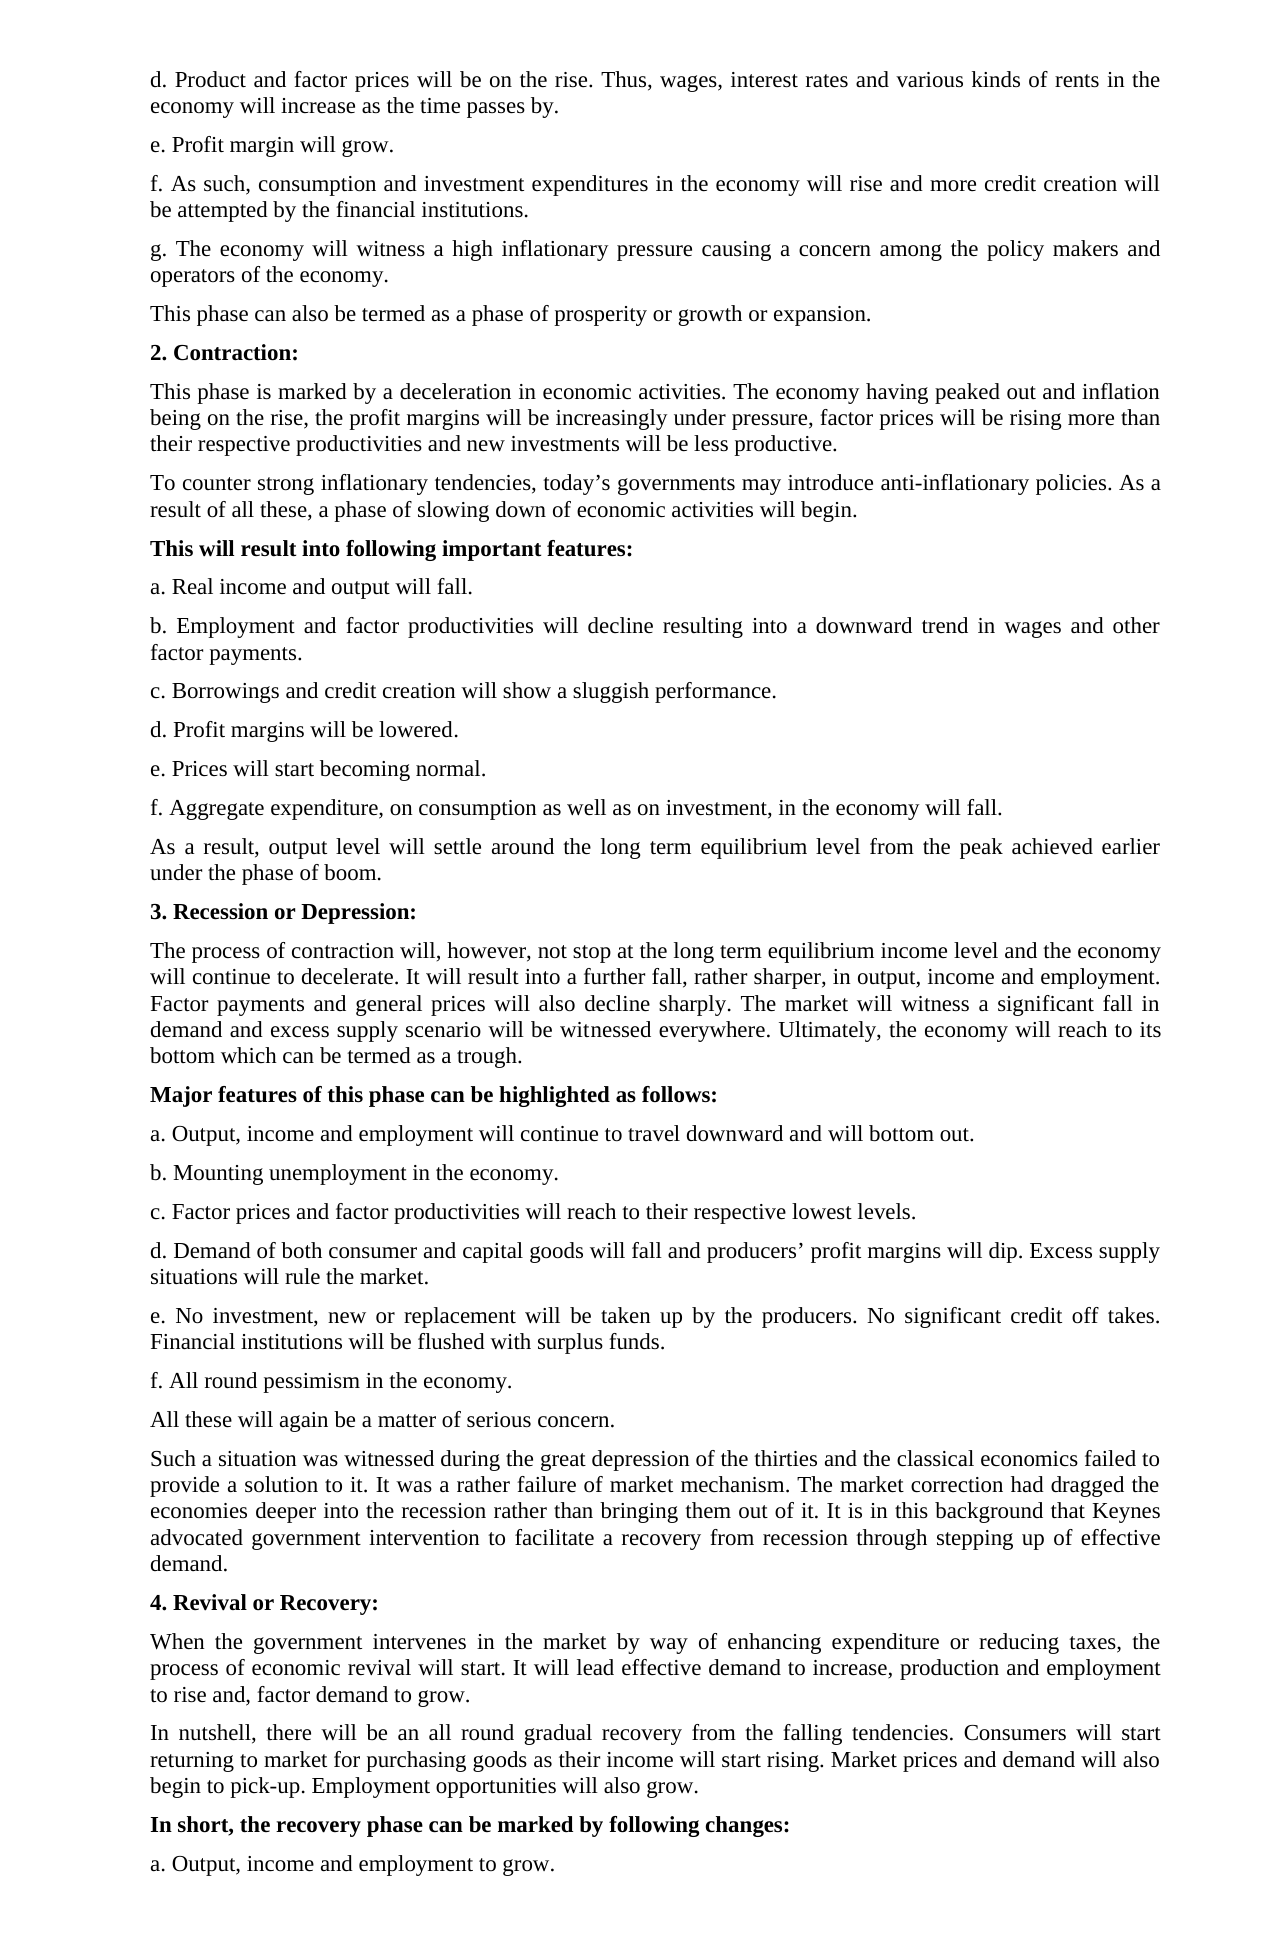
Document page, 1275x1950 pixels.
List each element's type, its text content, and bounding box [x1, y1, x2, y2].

text e. Prices will start becoming normal. [150, 755, 1162, 782]
text a. Output, income and employment to grow. [150, 1850, 1162, 1876]
text When the government intervenes in the market by way of enhancing expenditure or reducing taxes, the process of economic revival will start. It will lead effective demand to increase, production and employment to rise and, factor demand to grow. [150, 1628, 1162, 1707]
text To counter strong inflationary tendencies, today’s governments may introduce anti-inflationary policies. As a result of all these, a phase of slowing down of economic activities will begin. [150, 469, 1162, 522]
text a. Real income and output will fall. [150, 573, 1162, 600]
text f. All round pessimism in the economy. [150, 1367, 1162, 1393]
text Major features of this phase can be highlighted as follows: [150, 1081, 1162, 1108]
text c. Factor prices and factor productivities will reach to their respective lowest levels. [150, 1198, 1162, 1224]
text The process of contraction will, however, not stop at the long term equilibrium income level and the economy will continue to decelerate. It will result into a further fall, rather sharper, in output, income and employment. Factor payments and general prices will also decline sharply. The market will witness a significant fall in demand and excess supply scenario will be witnessed everywhere. Ultimately, the economy will reach to its bottom which can be termed as a trough. [150, 937, 1162, 1069]
text b. Employment and factor productivities will decline resulting into a downward trend in wages and other factor payments. [150, 612, 1162, 665]
text d. Profit margins will be lowered. [150, 716, 1162, 743]
text Such a situation was witnessed during the great depression of the thirties and the classical economics failed to provide a solution to it. It was a rather failure of market mechanism. The market correction had dragged the economies deeper into the recession rather than bringing them out of it. It is in this background that Keynes advocated government intervention to facilitate a recovery from recession through stepping up of effective demand. [150, 1445, 1162, 1577]
text g. The economy will witness a high inflationary pressure causing a concern among the policy makers and operators of the economy. [150, 235, 1162, 288]
text 2. Contraction: [150, 339, 1162, 365]
text f. Aggregate expenditure, on consumption as well as on investment, in the economy will fall. [150, 794, 1162, 820]
text This phase is marked by a deceleration in economic activities. The economy having peaked out and inflation being on the rise, the profit margins will be increasingly under pressure, factor prices will be rising more than their respective productivities and new investments will be less productive. [150, 378, 1162, 457]
text 3. Recession or Depression: [150, 898, 1162, 924]
text c. Borrowings and credit creation will show a sluggish performance. [150, 677, 1162, 704]
text d. Product and factor prices will be on the rise. Thus, wages, interest rates and various kinds of rents in the economy will increase as the time passes by. [150, 66, 1162, 118]
text b. Mounting unemployment in the economy. [150, 1159, 1162, 1185]
text As a result, output level will settle around the long term equilibrium level from the peak achieved earlier under the phase of boom. [150, 833, 1162, 886]
text 4. Revival or Recovery: [150, 1589, 1162, 1615]
text d. Demand of both consumer and capital goods will fall and producers’ profit margins will dip. Excess supply situations will rule the market. [150, 1237, 1162, 1289]
text In nutshell, there will be an all round gradual recovery from the falling tendencies. Consumers will start returning to market for purchasing goods as their income will start rising. Market prices and demand will also begin to pick-up. Employment opportunities will also grow. [150, 1719, 1162, 1798]
text This will result into following important features: [150, 534, 1162, 561]
text This phase can also be termed as a phase of prosperity or growth or expansion. [150, 300, 1162, 326]
text e. No investment, new or replacement will be taken up by the producers. No significant credit off takes. Financial institutions will be flushed with surplus funds. [150, 1302, 1162, 1354]
text f. As such, consumption and investment expenditures in the economy will rise and more credit creation will be attempted by the financial institutions. [150, 170, 1162, 222]
text e. Profit margin will grow. [150, 131, 1162, 157]
text All these will again be a matter of serious concern. [150, 1406, 1162, 1432]
text a. Output, income and employment will continue to travel downward and will bottom out. [150, 1120, 1162, 1146]
text In short, the recovery phase can be marked by following changes: [150, 1811, 1162, 1837]
